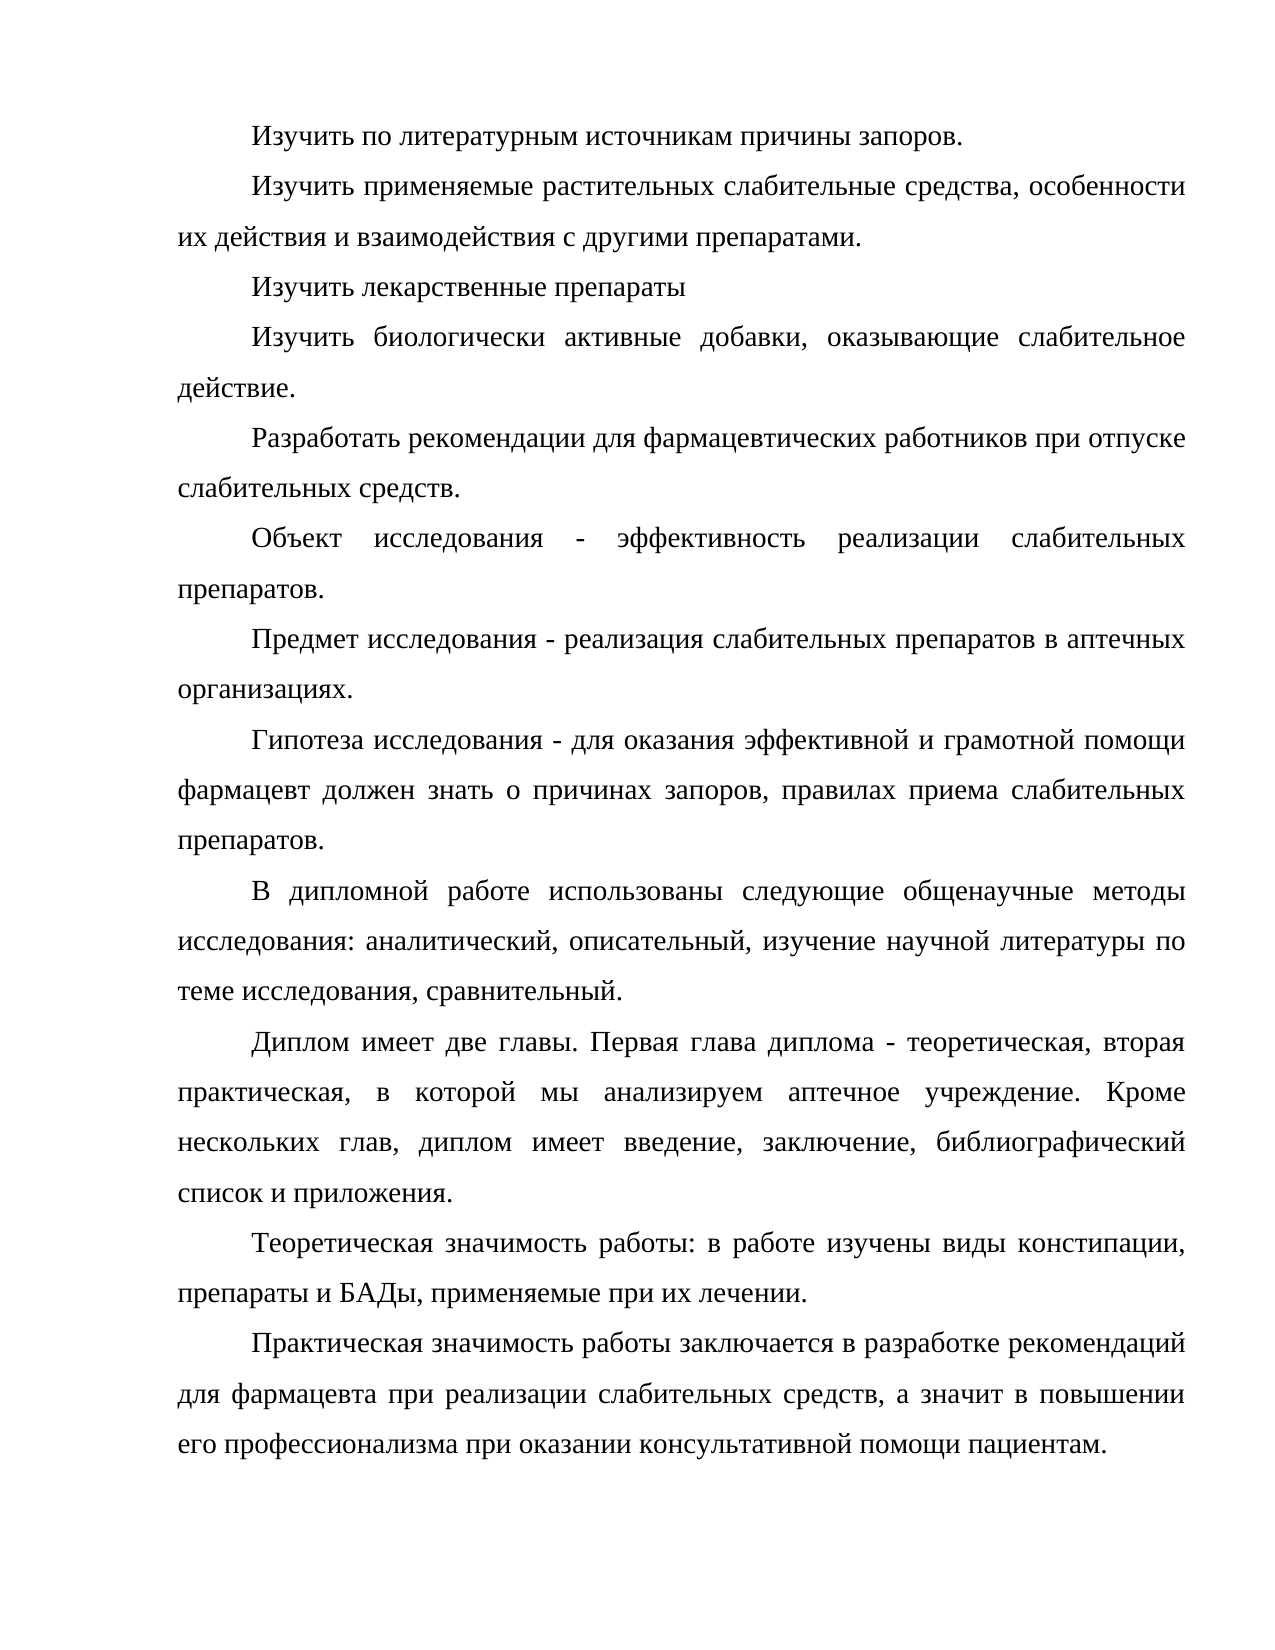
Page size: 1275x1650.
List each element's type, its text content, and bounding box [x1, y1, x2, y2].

text В дипломной работе использованы следующие общенаучные методы исследования: аналитический, описательный, изучение научной литературы по теме исследования, сравнительный. [177, 873, 1186, 1007]
text Изучить по литературным источникам причины запоров. [177, 118, 1186, 152]
text Гипотеза исследования - для оказания эффективной и грамотной помощи фармацевт должен знать о причинах запоров, правилах приема слабительных препаратов. [177, 722, 1186, 856]
text Теоретическая значимость работы: в работе изучены виды констипации, препараты и БАДы, применяемые при их лечении. [177, 1225, 1186, 1309]
text Изучить применяемые растительных слабительные средства, особенности их действия и взаимодействия с другими препаратами. [177, 168, 1186, 252]
text Изучить лекарственные препараты [177, 269, 1186, 303]
text Изучить биологически активные добавки, оказывающие слабительное действие. [177, 319, 1186, 403]
text Диплом имеет две главы. Первая глава диплома - теоретическая, вторая практическая, в которой мы анализируем аптечное учреждение. Кроме нескольких глав, диплом имеет введение, заключение, библиографический список и приложения. [177, 1024, 1186, 1208]
text Объект исследования - эффективность реализации слабительных препаратов. [177, 521, 1186, 604]
text Практическая значимость работы заключается в разработке рекомендаций для фармацевта при реализации слабительных средств, а значит в повышении его профессионализма при оказании консультативной помощи пациентам. [177, 1326, 1186, 1460]
text Разработать рекомендации для фармацевтических работников при отпуске слабительных средств. [177, 420, 1186, 504]
text Предмет исследования - реализация слабительных препаратов в аптечных организациях. [177, 621, 1186, 705]
